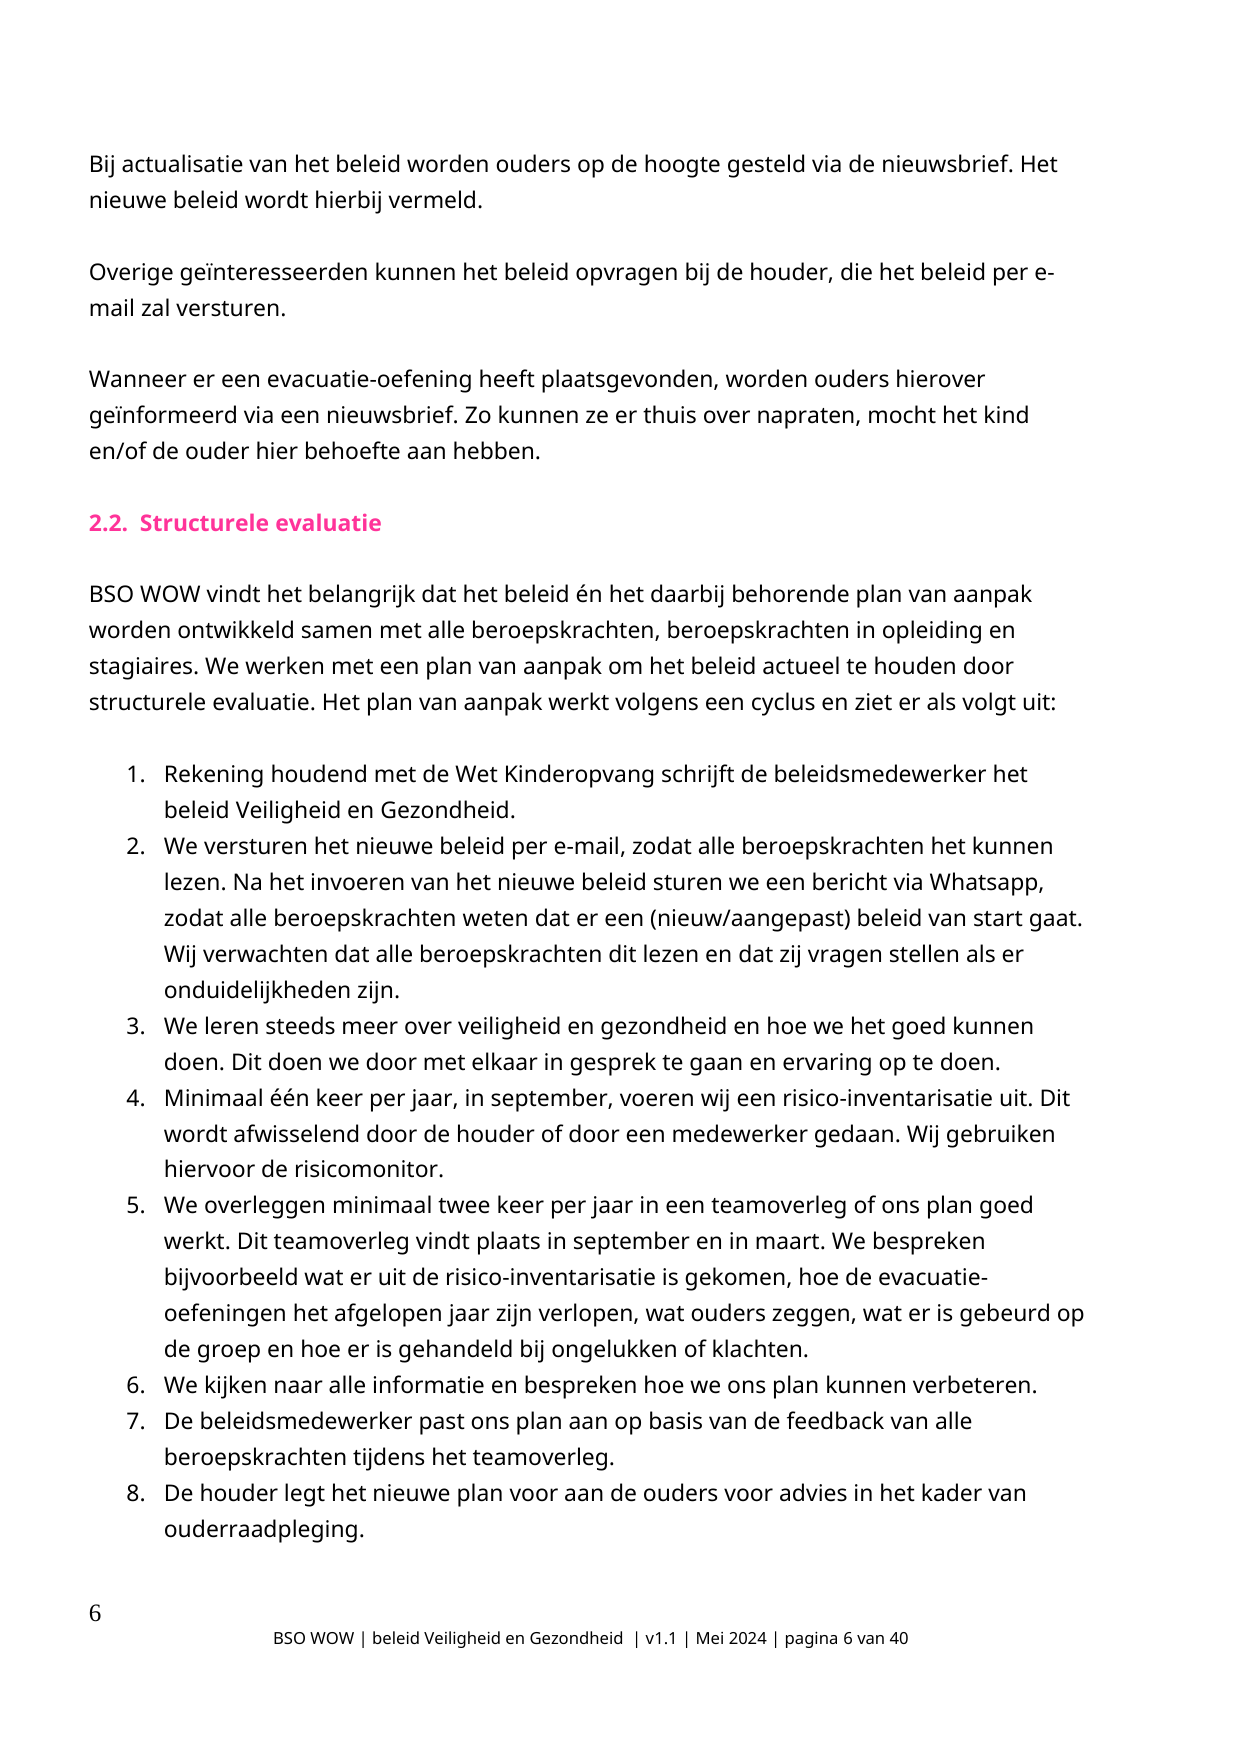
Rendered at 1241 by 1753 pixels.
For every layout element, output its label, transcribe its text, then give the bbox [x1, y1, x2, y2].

text Wanneer er een evacuatie-oefening heeft plaatsgevonden, worden ouders hierover geïnformeerd via een nieuwsbrief. Zo kunnen ze er thuis over napraten, mocht het kind en/of de ouder hier behoefte aan hebben. [89, 363, 1092, 466]
text Overige geïnteresseerden kunnen het beleid opvragen bij de houder, die het beleid per e-mail zal versturen. [89, 256, 1092, 323]
list De beleidsmedewerker past ons plan aan op basis van de feedback van alle beroepskrachten tijdens het teamoverleg. [126, 1405, 1092, 1472]
text BSO WOW vindt het belangrijk dat het beleid én het daarbij behorende plan van aanpak worden ontwikkeld samen met alle beroepskrachten, beroepskrachten in opleiding en stagiaires. We werken met een plan van aanpak om het beleid actueel te houden door structurele evaluatie. Het plan van aanpak werkt volgens een cyclus en ziet er als volgt uit: [89, 578, 1092, 717]
list We leren steeds meer over veiligheid en gezondheid en hoe we het goed kunnen doen. Dit doen we door met elkaar in gesprek te gaan en ervaring op te doen. [126, 1010, 1092, 1077]
list We versturen het nieuwe beleid per e-mail, zodat alle beroepskrachten het kunnen lezen. Na het invoeren van het nieuwe beleid sturen we een bericht via Whatsapp, zodat alle beroepskrachten weten dat er een (nieuw/aangepast) beleid van start gaat. Wij verwachten dat alle beroepskrachten dit lezen en dat zij vragen stellen als er onduidelijkheden zijn. [126, 830, 1092, 1005]
list We overleggen minimaal twee keer per jaar in een teamoverleg of ons plan goed werkt. Dit teamoverleg vindt plaats in september en in maart. We bespreken bijvoorbeeld wat er uit de risico-inventarisatie is gekomen, hoe de evacuatie-oefeningen het afgelopen jaar zijn verlopen, wat ouders zeggen, wat er is gebeurd op de groep en hoe er is gehandeld bij ongelukken of klachten. [126, 1189, 1092, 1364]
list De houder legt het nieuwe plan voor aan de ouders voor advies in het kader van ouderraadpleging. [126, 1477, 1092, 1544]
list We kijken naar alle informatie en bespreken hoe we ons plan kunnen verbeteren. [126, 1369, 1092, 1400]
text Bij actualisatie van het beleid worden ouders op de hoogte gesteld via de nieuwsbrief. Het nieuwe beleid wordt hierbij vermeld. [89, 148, 1092, 215]
list Rekening houdend met de Wet Kinderopvang schrijft de beleidsmedewerker het beleid Veiligheid en Gezondheid. [126, 758, 1092, 825]
list Minimaal één keer per jaar, in september, voeren wij een risico-inventarisatie uit. Dit wordt afwisselend door de houder of door een medewerker gedaan. Wij gebruiken hiervoor de risicomonitor. [126, 1082, 1092, 1185]
subtitle 2.2. Structurele evaluatie [89, 507, 1092, 538]
